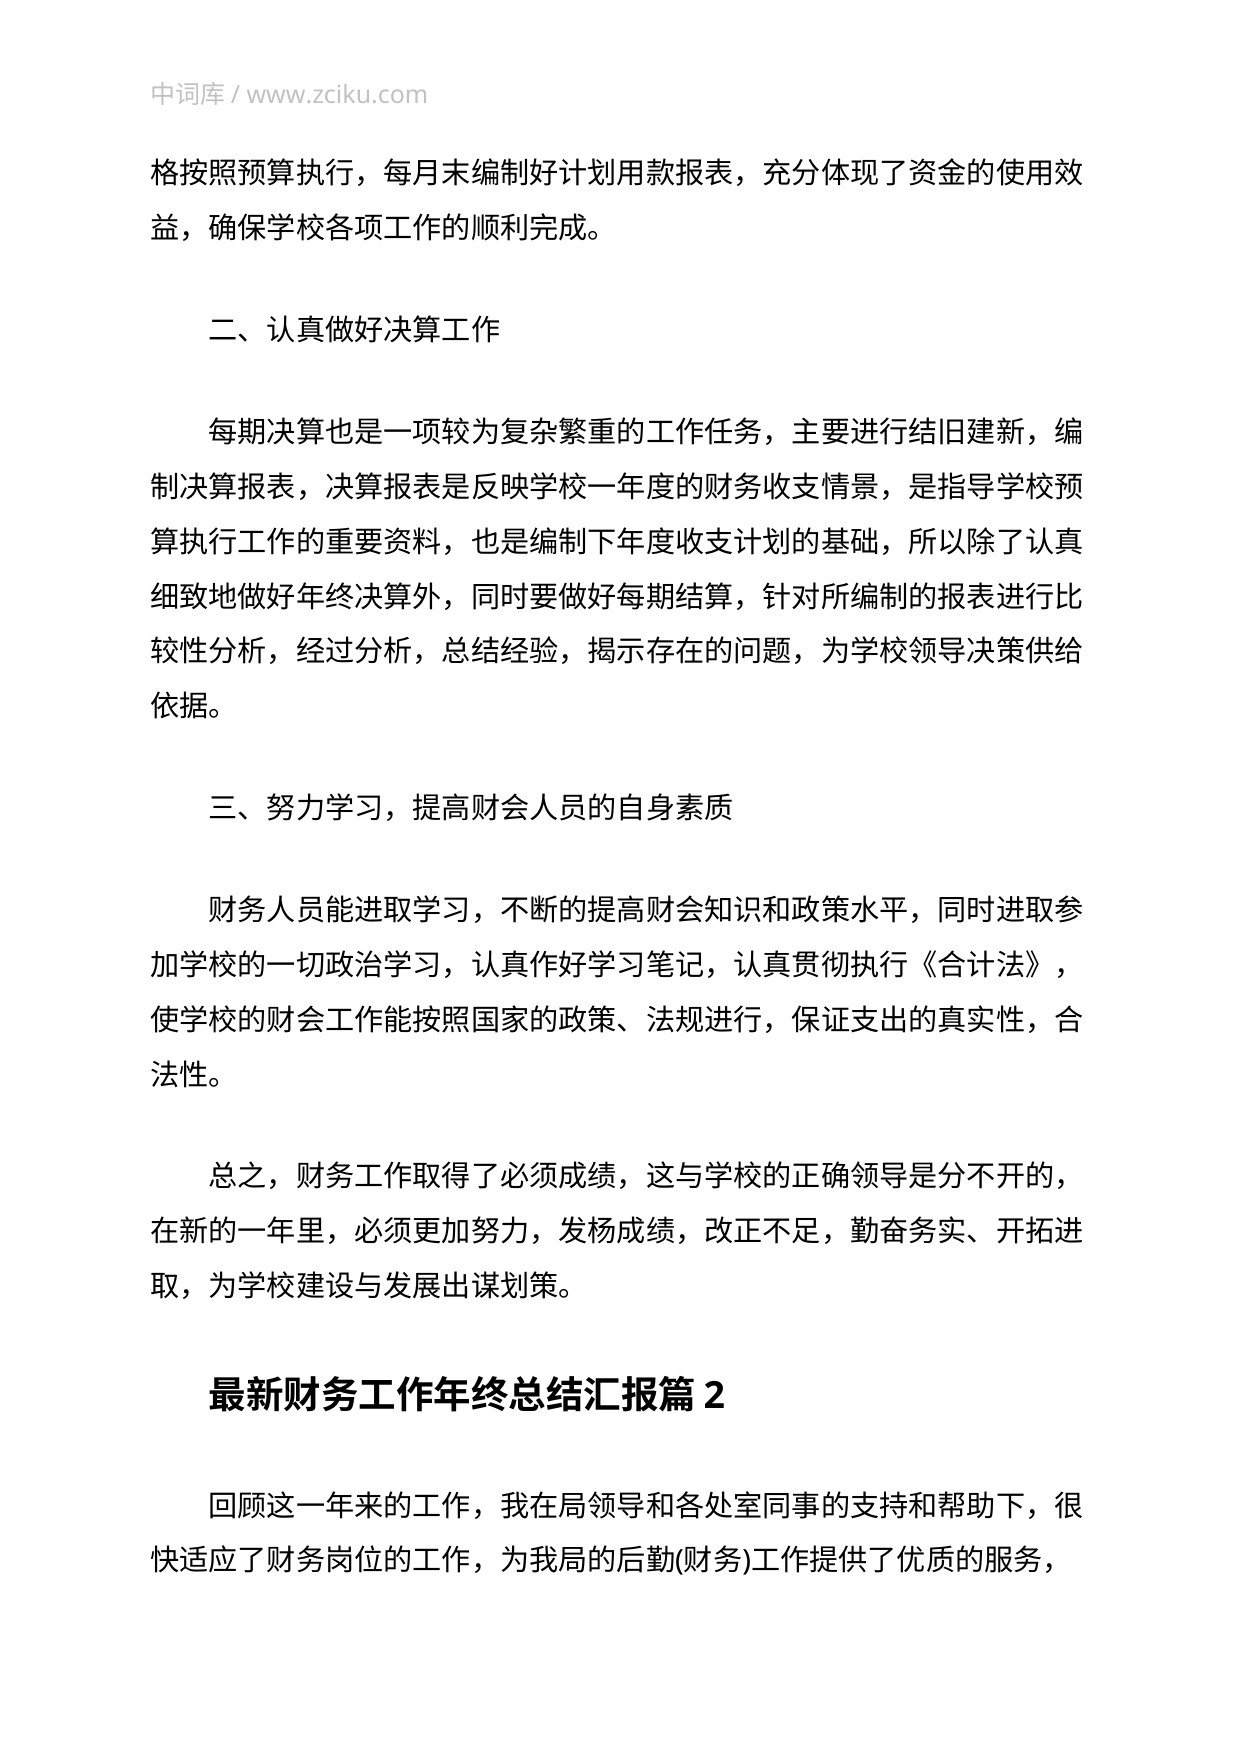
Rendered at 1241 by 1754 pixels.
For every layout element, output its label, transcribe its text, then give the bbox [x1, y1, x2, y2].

text 每期决算也是一项较为复杂繁重的工作任务，主要进行结旧建新，编制决算报表，决算报表是反映学校一年度的财务收支情景，是指导学校预算执行工作的重要资料，也是编制下年度收支计划的基础，所以除了认真细致地做好年终决算外，同时要做好每期结算，针对所编制的报表进行比较性分析，经过分析，总结经验，揭示存在的问题，为学校领导决策供给依据。 [150, 408, 1090, 725]
text 三、努力学习，提高财会人员的自身素质 [150, 785, 1090, 827]
text 财务人员能进取学习，不断的提高财会知识和政策水平，同时进取参加学校的一切政治学习，认真作好学习笔记，认真贯彻执行《合计法》，使学校的财会工作能按照国家的政策、法规进行，保证支出的真实性，合法性。 [150, 886, 1090, 1093]
text 总之，财务工作取得了必须成绩，这与学校的正确领导是分不开的，在新的一年里，必须更加努力，发杨成绩，改正不足，勤奋务实、开拓进取，为学校建设与发展出谋划策。 [150, 1153, 1090, 1305]
text 最新财务工作年终总结汇报篇2 [150, 1364, 1090, 1419]
text 二、认真做好决算工作 [150, 307, 1090, 349]
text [150, 150, 1090, 247]
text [150, 1482, 1090, 1579]
